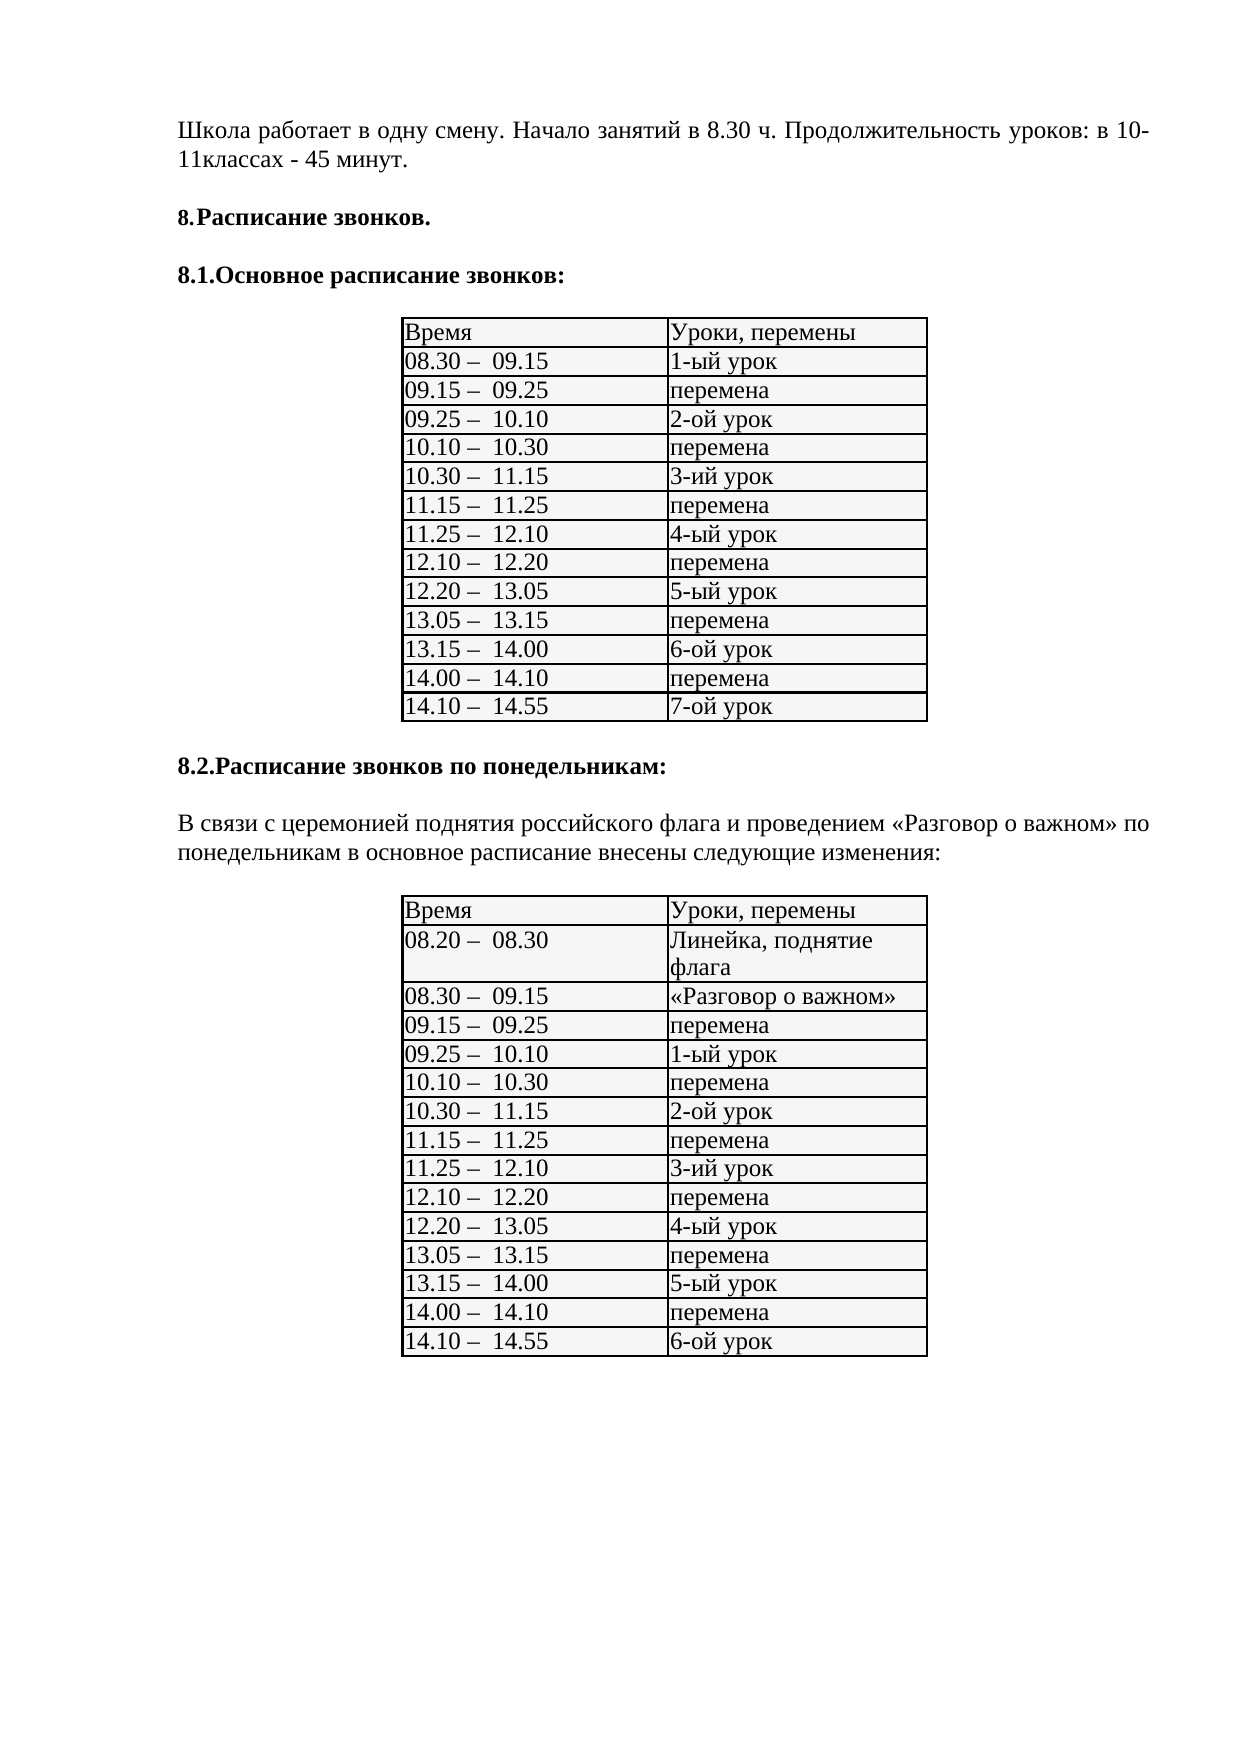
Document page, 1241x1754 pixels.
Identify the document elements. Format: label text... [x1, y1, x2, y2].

table_cell 12.20 – 13.05 [404, 1213, 667, 1240]
table_cell 13.15 – 14.00 [404, 1271, 667, 1297]
table_cell 14.10 – 14.55 [404, 1328, 667, 1355]
text 8.2.Расписание звонков по понедельникам: [177, 751, 1176, 779]
table_cell 14.00 – 14.10 [404, 1299, 667, 1326]
table_cell перемена [669, 1069, 926, 1096]
table_cell перемена [669, 1184, 926, 1211]
table_cell 13.15 – 14.00 [404, 636, 667, 662]
table_cell 4-ый урок [669, 521, 926, 547]
table_cell «Разговор о важном» [669, 983, 926, 1010]
table_cell 10.30 – 11.15 [404, 1098, 667, 1124]
table_header Уроки, перемены [669, 897, 926, 924]
text В связи с церемонией поднятия российского флага и проведением «Разговор о важном» по понедельникам в основное расписание внесены следующие изменения: [177, 808, 1152, 865]
table_cell 10.10 – 10.30 [404, 1069, 667, 1096]
table_header Время [404, 897, 667, 924]
table_cell 13.05 – 13.15 [404, 607, 667, 634]
table_cell 14.00 – 14.10 [404, 665, 667, 691]
table_cell перемена [669, 665, 926, 691]
table_cell 11.15 – 11.25 [404, 1127, 667, 1153]
table_cell 6-ой урок [669, 636, 926, 662]
table_cell 2-ой урок [669, 406, 926, 432]
table_cell 09.25 – 10.10 [404, 1041, 667, 1067]
table_cell 3-ий урок [669, 1156, 926, 1182]
table_cell 11.25 – 12.10 [404, 1156, 667, 1182]
table_cell 12.10 – 12.20 [404, 1184, 667, 1211]
table_cell 08.30 – 09.15 [404, 348, 667, 375]
table_header Время [404, 319, 667, 346]
table_cell 08.30 – 09.15 [404, 983, 667, 1010]
table_cell 3-ий урок [669, 463, 926, 490]
table_cell перемена [669, 492, 926, 519]
table_cell 5-ый урок [669, 578, 926, 605]
table_cell 10.10 – 10.30 [404, 435, 667, 461]
table_cell перемена [669, 1299, 926, 1326]
table_cell 13.05 – 13.15 [404, 1242, 667, 1268]
subtitle Расписание звонков. 8.1.Основное расписание звонков: [177, 202, 565, 288]
table_cell 09.15 – 09.25 [404, 1012, 667, 1039]
text Школа работает в одну смену. Начало занятий в 8.30 ч. Продолжительность уроков: в 10- 11классах - 45 минут. [177, 115, 1176, 173]
table_cell перемена [669, 1242, 926, 1268]
table_cell перемена [669, 1012, 926, 1039]
table_cell 4-ый урок [669, 1213, 926, 1240]
table_cell 09.25 – 10.10 [404, 406, 667, 432]
table_cell 11.15 – 11.25 [404, 492, 667, 519]
table_cell перемена [669, 1127, 926, 1153]
table_cell 1-ый урок [669, 348, 926, 375]
table_cell 11.25 – 12.10 [404, 521, 667, 547]
table_cell 08.20 – 08.30 [404, 926, 667, 981]
table_cell 5-ый урок [669, 1271, 926, 1297]
table_cell перемена [669, 435, 926, 461]
table_cell перемена [669, 607, 926, 634]
table_cell Линейка, поднятие флага [669, 926, 926, 981]
table_header Уроки, перемены [669, 319, 926, 346]
table_cell перемена [669, 550, 926, 576]
table_cell 14.10 – 14.55 [404, 694, 667, 720]
table_cell 10.30 – 11.15 [404, 463, 667, 490]
table_cell 1-ый урок [669, 1041, 926, 1067]
table_cell 09.15 – 09.25 [404, 377, 667, 403]
table_cell 2-ой урок [669, 1098, 926, 1124]
table_cell 12.20 – 13.05 [404, 578, 667, 605]
table_cell 6-ой урок [669, 1328, 926, 1355]
table_cell 12.10 – 12.20 [404, 550, 667, 576]
table_cell перемена [669, 377, 926, 403]
table_cell 7-ой урок [669, 694, 926, 720]
